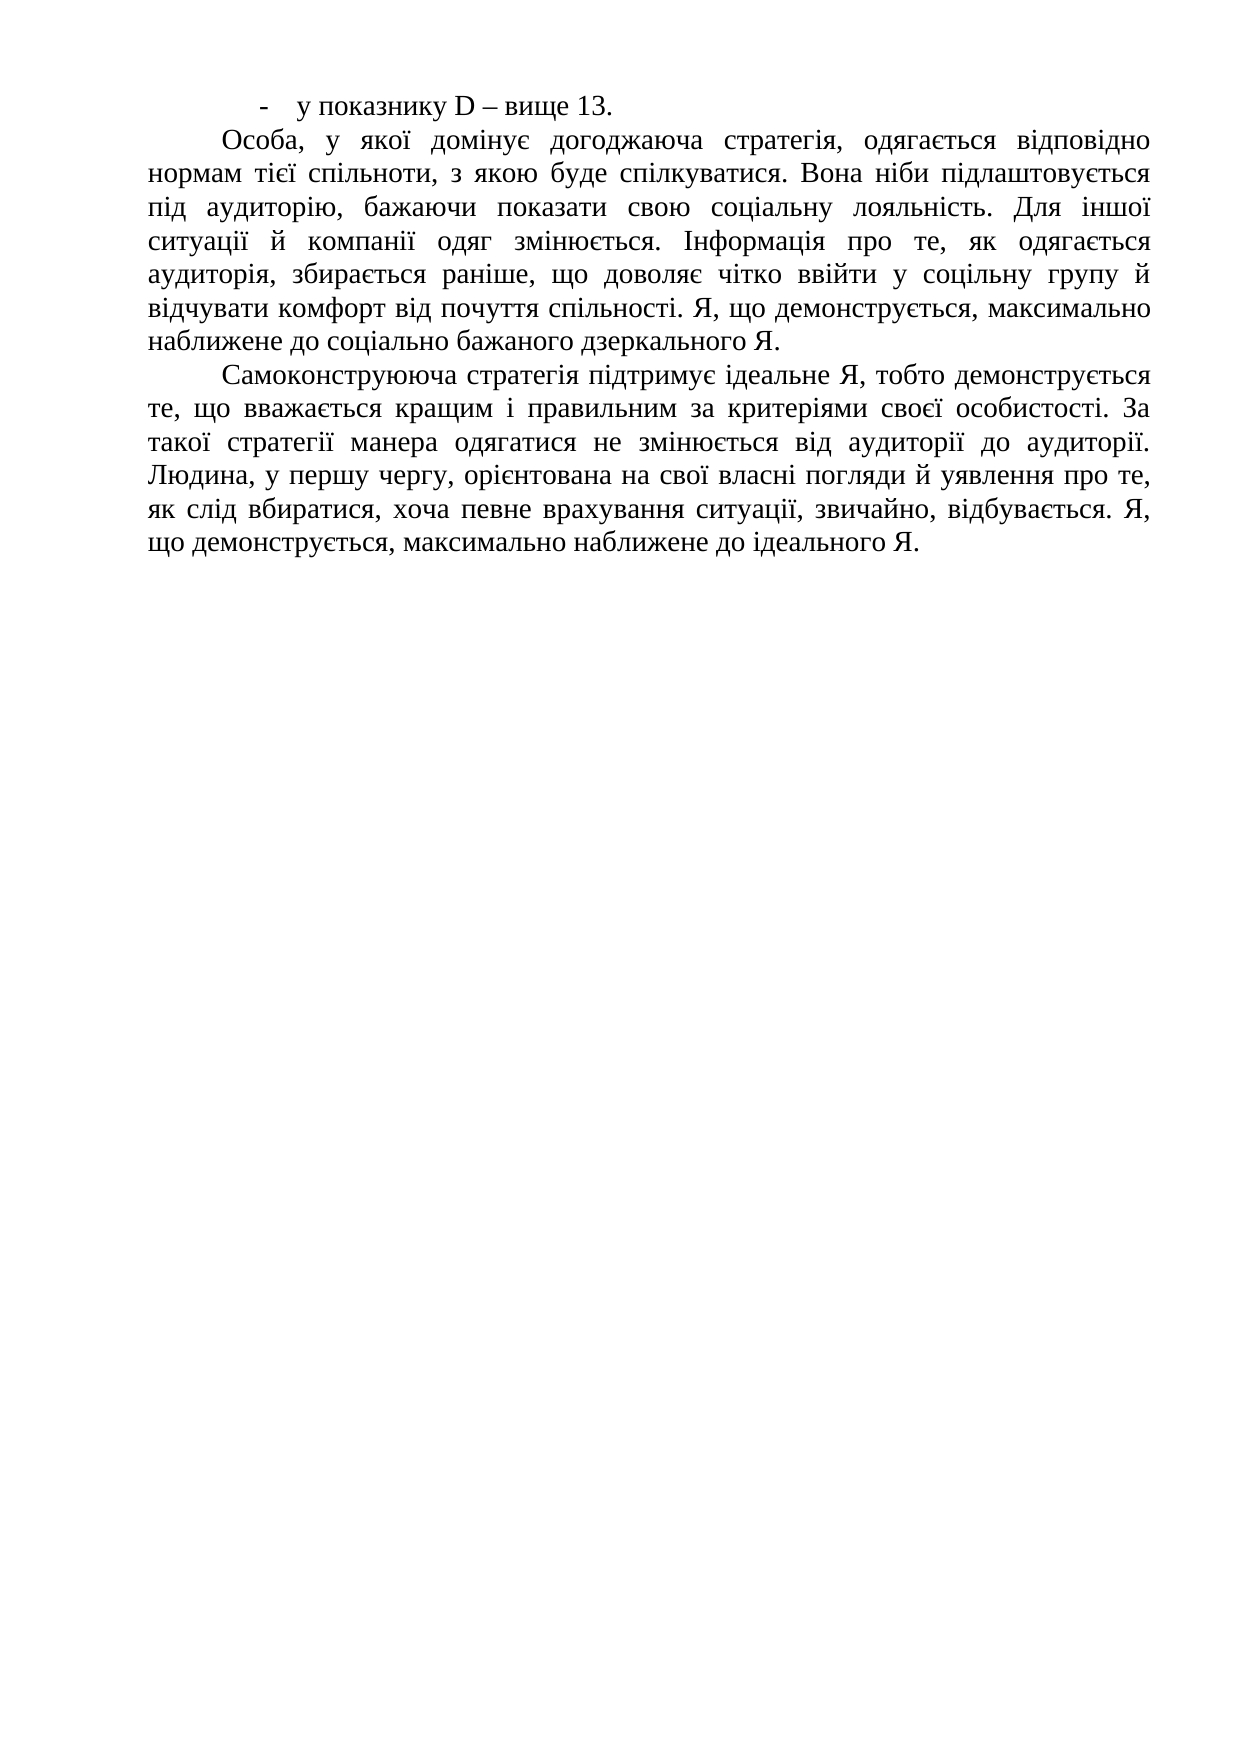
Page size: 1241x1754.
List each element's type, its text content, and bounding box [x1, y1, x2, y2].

text Самоконструююча стратегія підтримує ідеальне Я, тобто демонструється те, що вважається кращим і правильним за критеріями своєї особистості. За такої стратегії манера одягатися не змінюється від аудиторії до аудиторії. Людина, у першу чергу, орієнтована на свої власні погляди й уявлення про те, як слід вбиратися, хоча певне врахування ситуації, звичайно, відбувається. Я, що демонструється, максимально наближене до ідеального Я. [148, 357, 1152, 558]
text Особа, у якої домінує догоджаюча стратегія, одягається відповідно нормам тієї спільноти, з якою буде спілкуватися. Вона ніби підлаштовується під аудиторію, бажаючи показати свою соціальну лояльність. Для іншої ситуації й компанії одяг змінюється. Інформація про те, як одягається аудиторія, збирається раніше, що доволяє чітко ввійти у соцільну групу й відчувати комфорт від почуття спільності. Я, що демонструється, максимально наближене до соціально бажаного дзеркального Я. [148, 122, 1152, 357]
list у показнику D – вище 13. [259, 88, 1152, 122]
